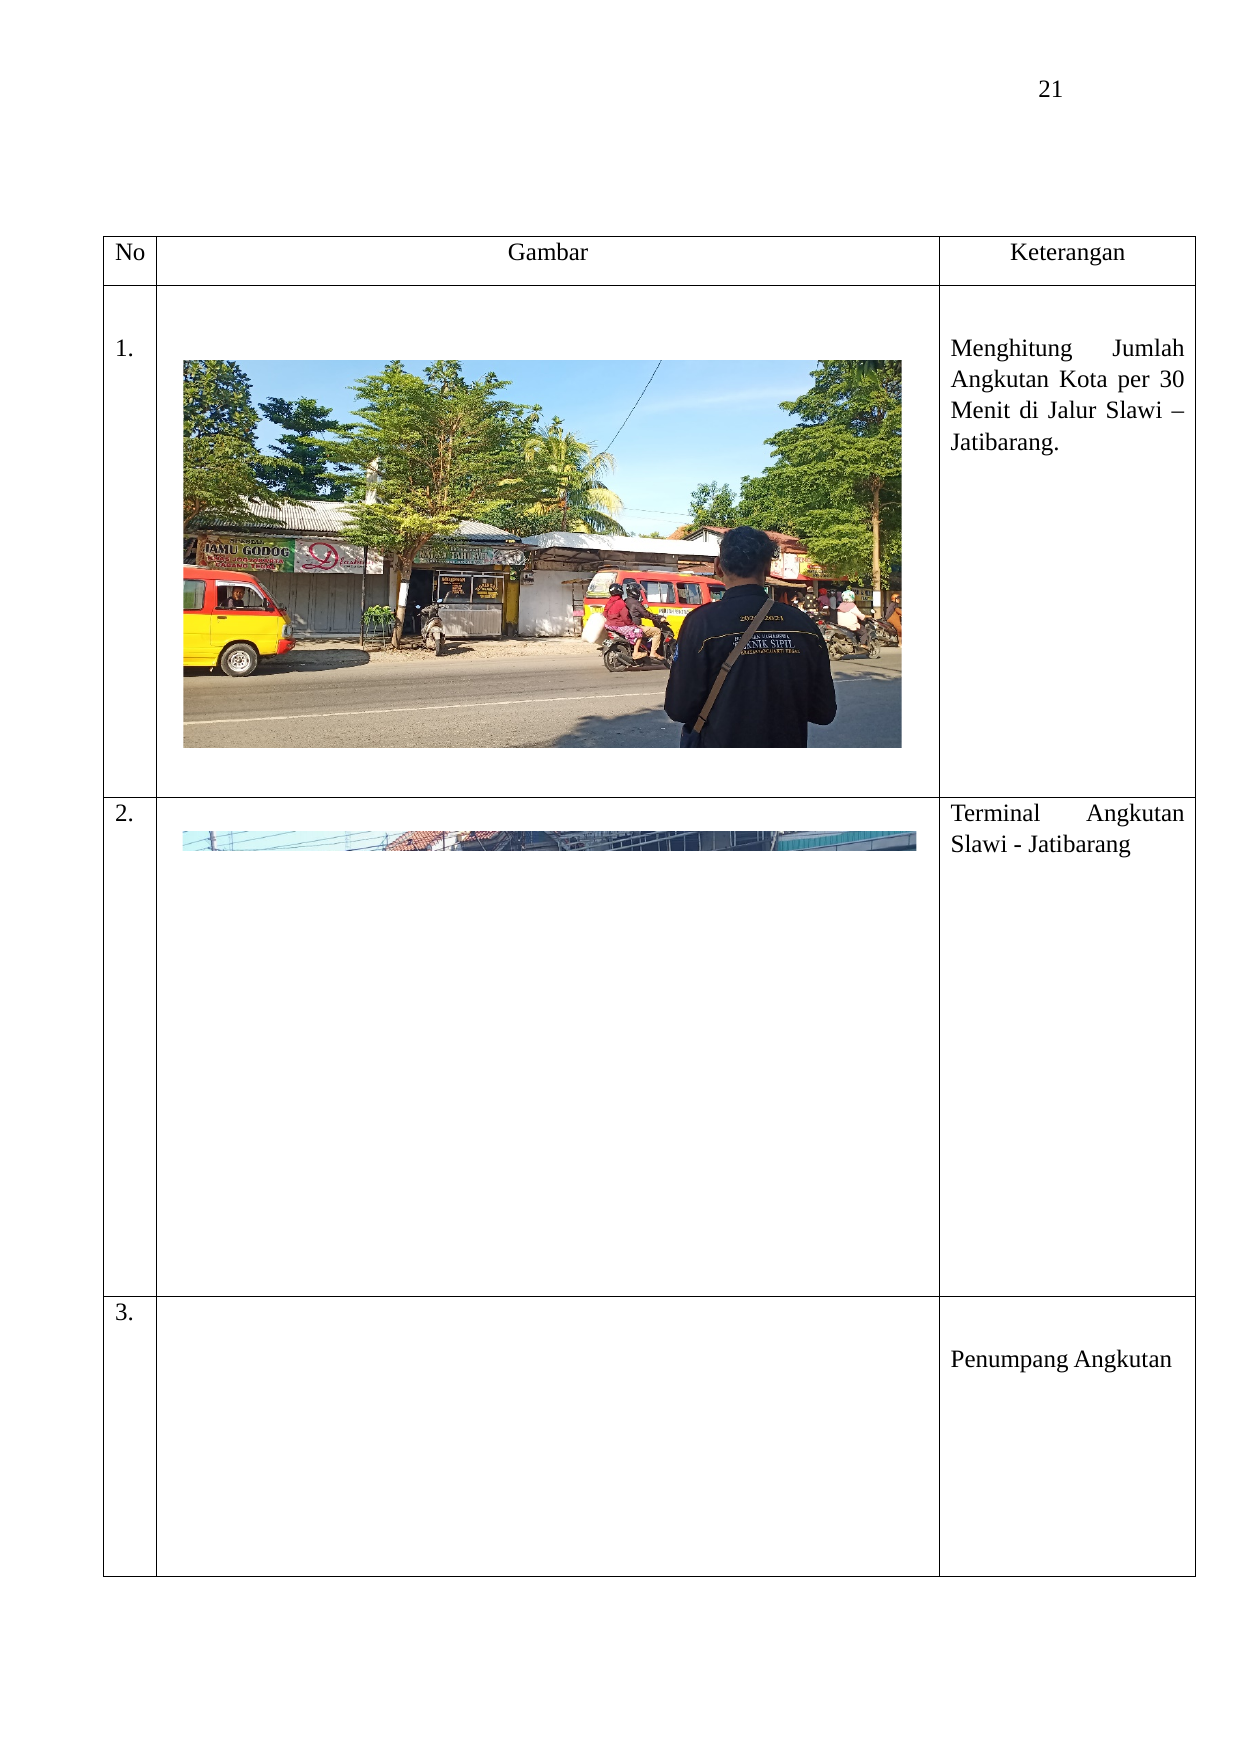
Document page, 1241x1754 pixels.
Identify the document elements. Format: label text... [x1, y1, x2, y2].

table_cell Penumpang Angkutan [940, 1297, 1195, 1576]
table_cell [157, 798, 939, 1296]
table_cell 2. [104, 798, 156, 1296]
table_cell Terminal Angkutan Slawi - Jatibarang [940, 798, 1195, 1296]
picture [182, 831, 917, 848]
table_header Keterangan [940, 237, 1195, 285]
table_cell 3. [104, 1297, 156, 1576]
table_cell [157, 1297, 939, 1576]
picture [183, 360, 902, 748]
table_header No [104, 237, 156, 285]
table_header Gambar [157, 237, 939, 285]
table_cell [157, 286, 939, 797]
table_cell 1. [104, 286, 156, 797]
table_cell Menghitung Jumlah Angkutan Kota per 30 Menit di Jalur Slawi – Jatibarang. [940, 286, 1195, 797]
